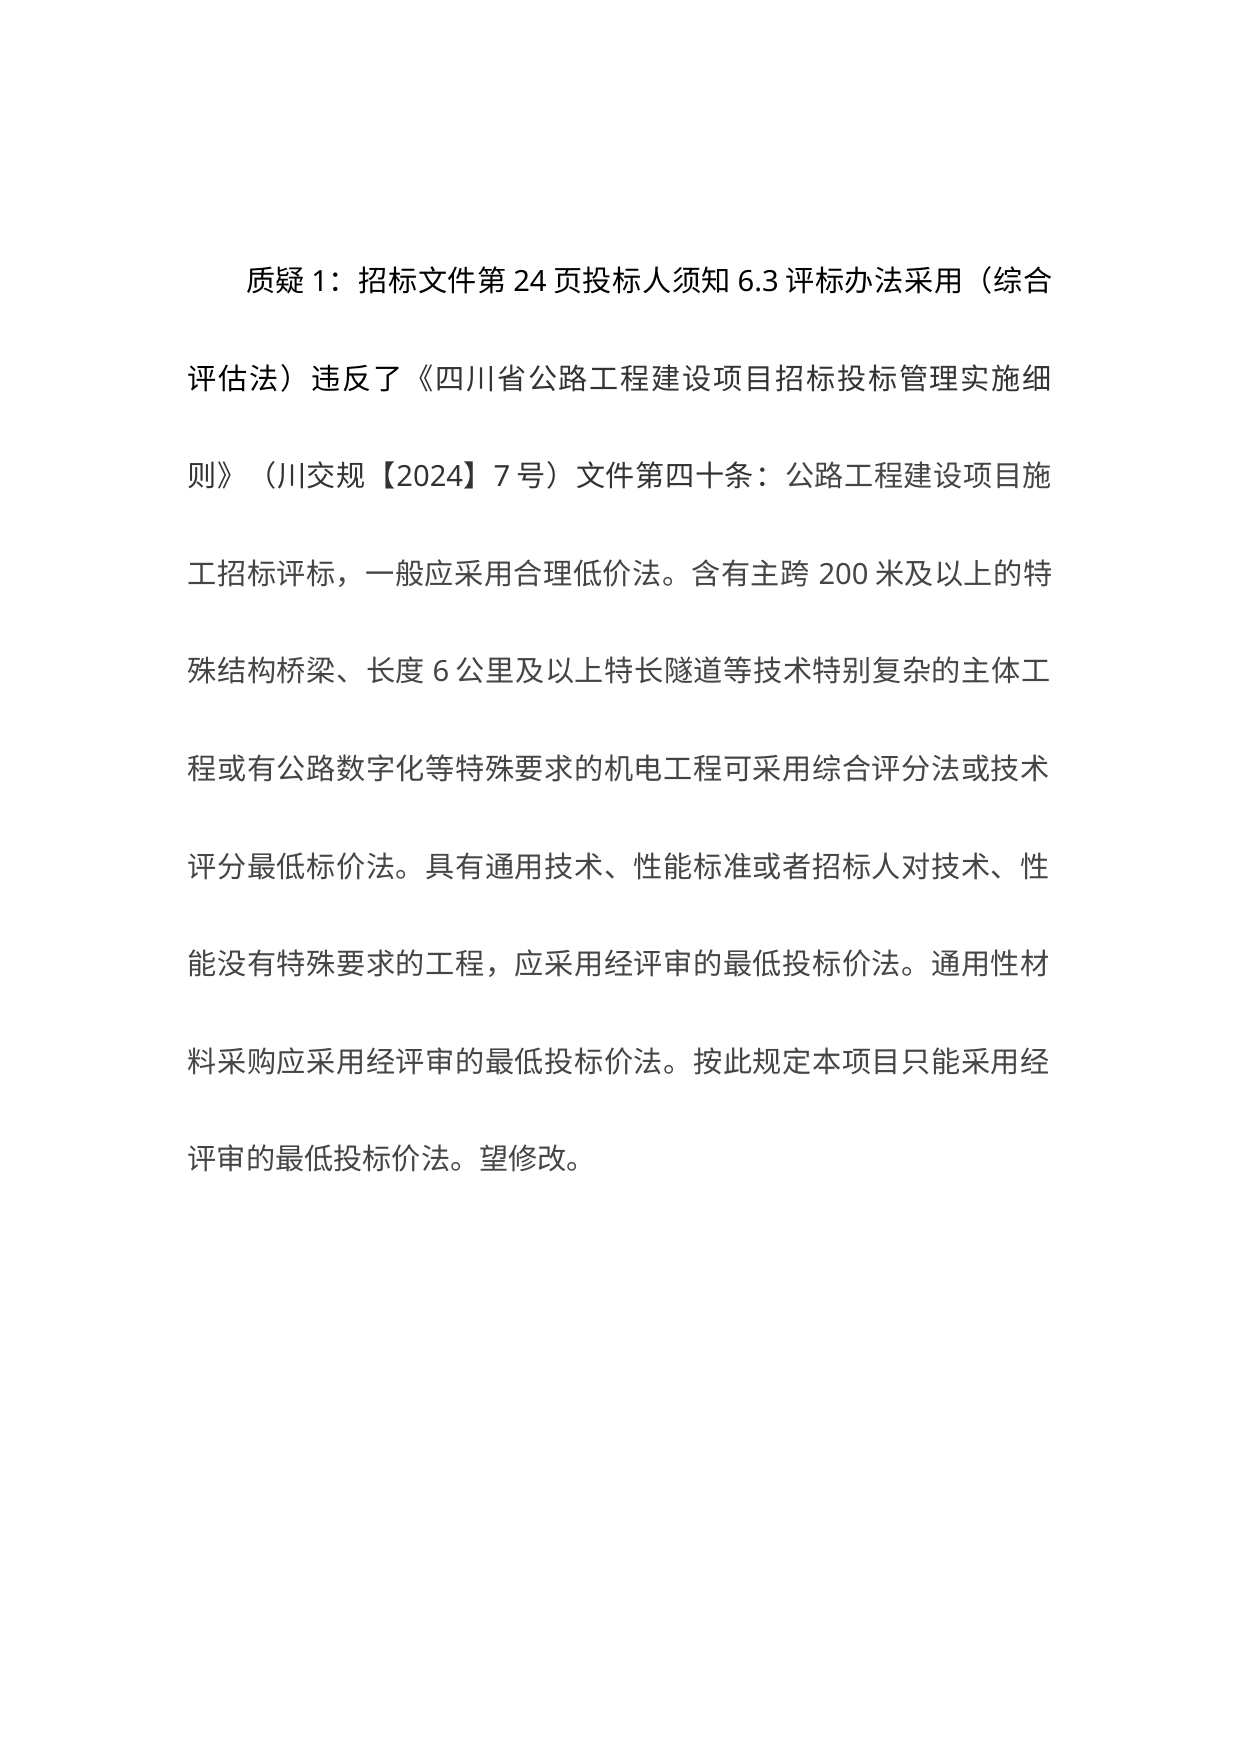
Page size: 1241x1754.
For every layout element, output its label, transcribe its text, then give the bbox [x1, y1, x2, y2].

text 质疑1：招标文件第24页投标人须知6.3评标办法采用（综合评估法）违反了《四川省公路工程建设项目招标投标管理实施细则》（川交规【2024】7号）文件第四十条：公路工程建设项目施工招标评标，一般应采用合理低价法。含有主跨200米及以上的特殊结构桥梁、长度6公里及以上特长隧道等技术特别复杂的主体工程或有公路数字化等特殊要求的机电工程可采用综合评分法或技术评分最低标价法。具有通用技术、性能标准或者招标人对技术、性能没有特殊要求的工程，应采用经评审的最低投标价法。通用性材料采购应采用经评审的最低投标价法。按此规定本项目只能采用经评审的最低投标价法。望修改。 [187, 247, 1053, 1189]
